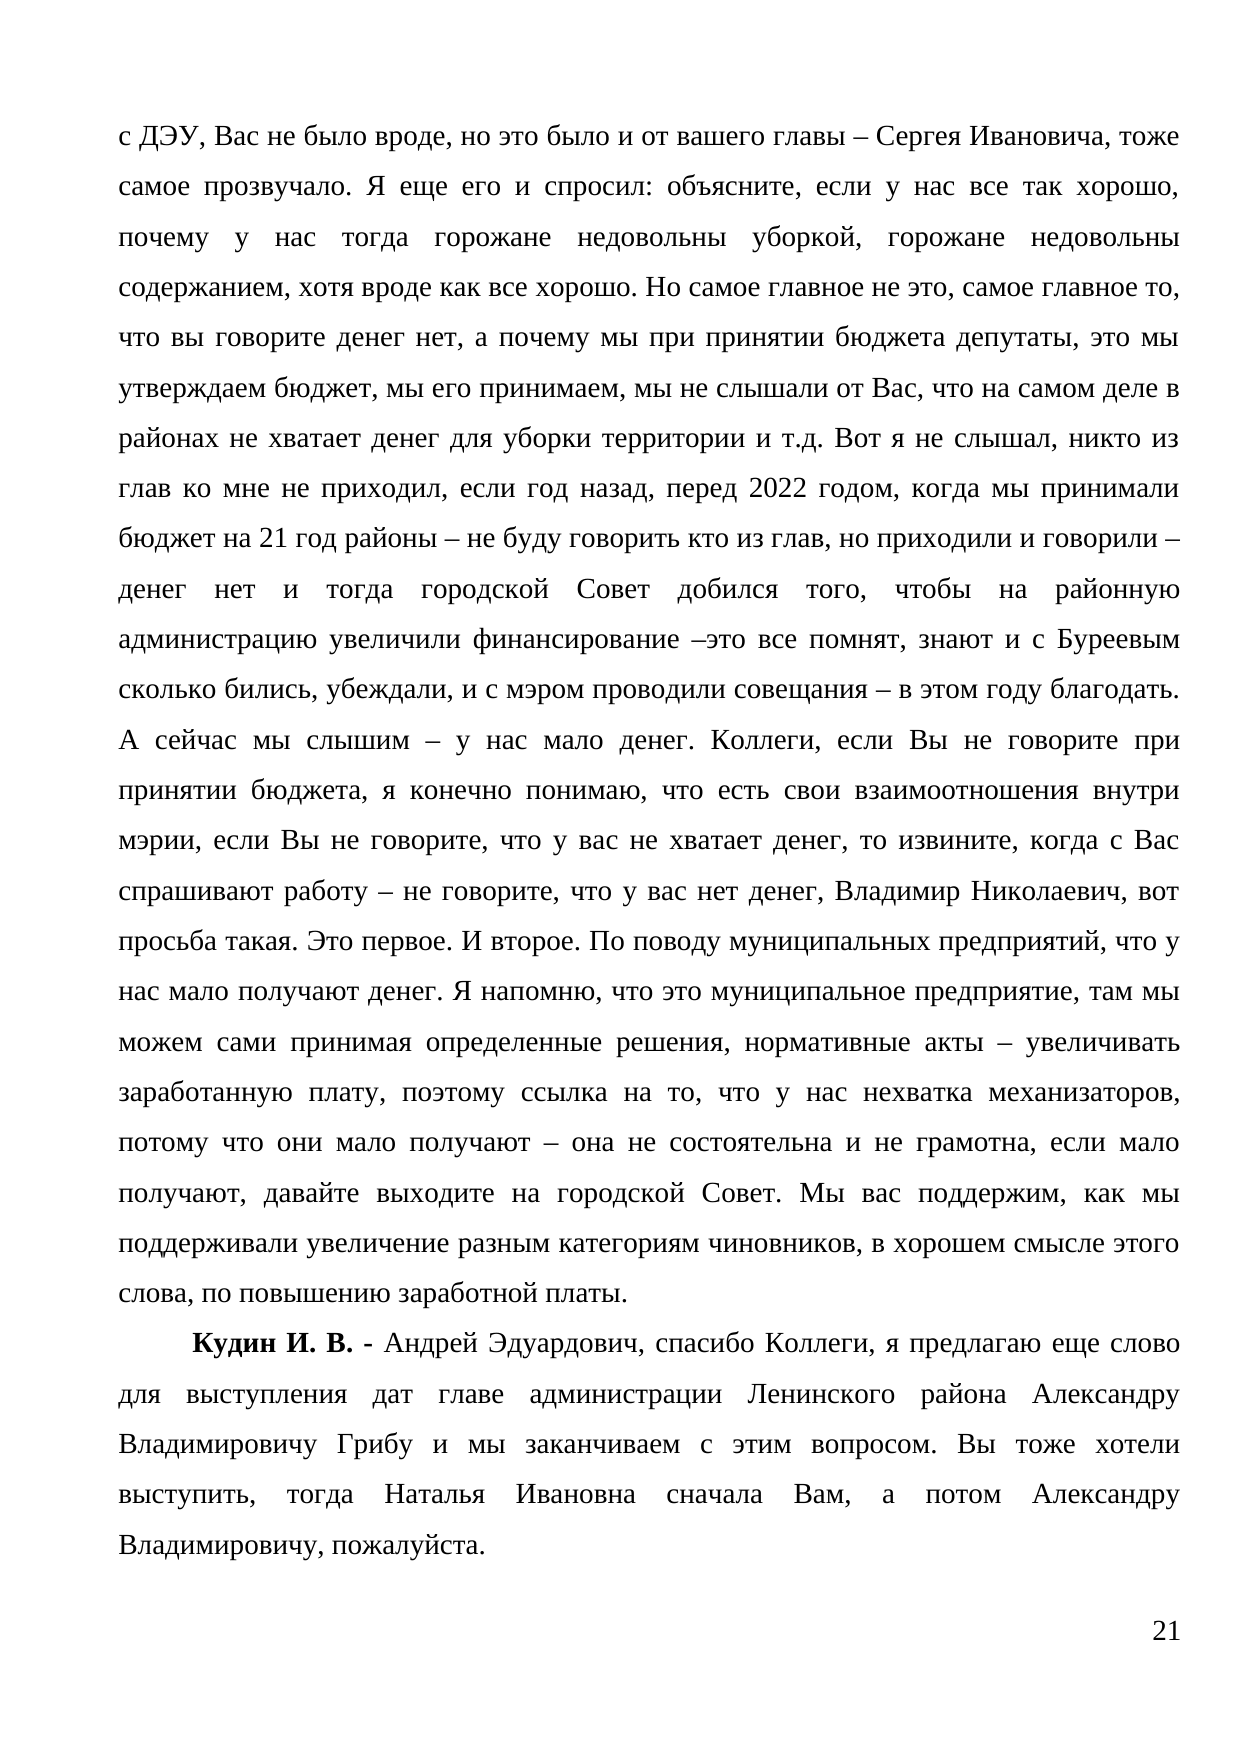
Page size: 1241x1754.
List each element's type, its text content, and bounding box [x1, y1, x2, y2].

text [118, 118, 1181, 1309]
text Кудин И. В. - Андрей Эдуардович, спасибо Коллеги, я предлагаю еще слово для выступления дат главе администрации Ленинского района Александру Владимировичу Грибу и мы заканчиваем с этим вопросом. Вы тоже хотели выступить, тогда Наталья Ивановна сначала Вам, а потом Александру Владимировичу, пожалуйста. [118, 1326, 1181, 1560]
